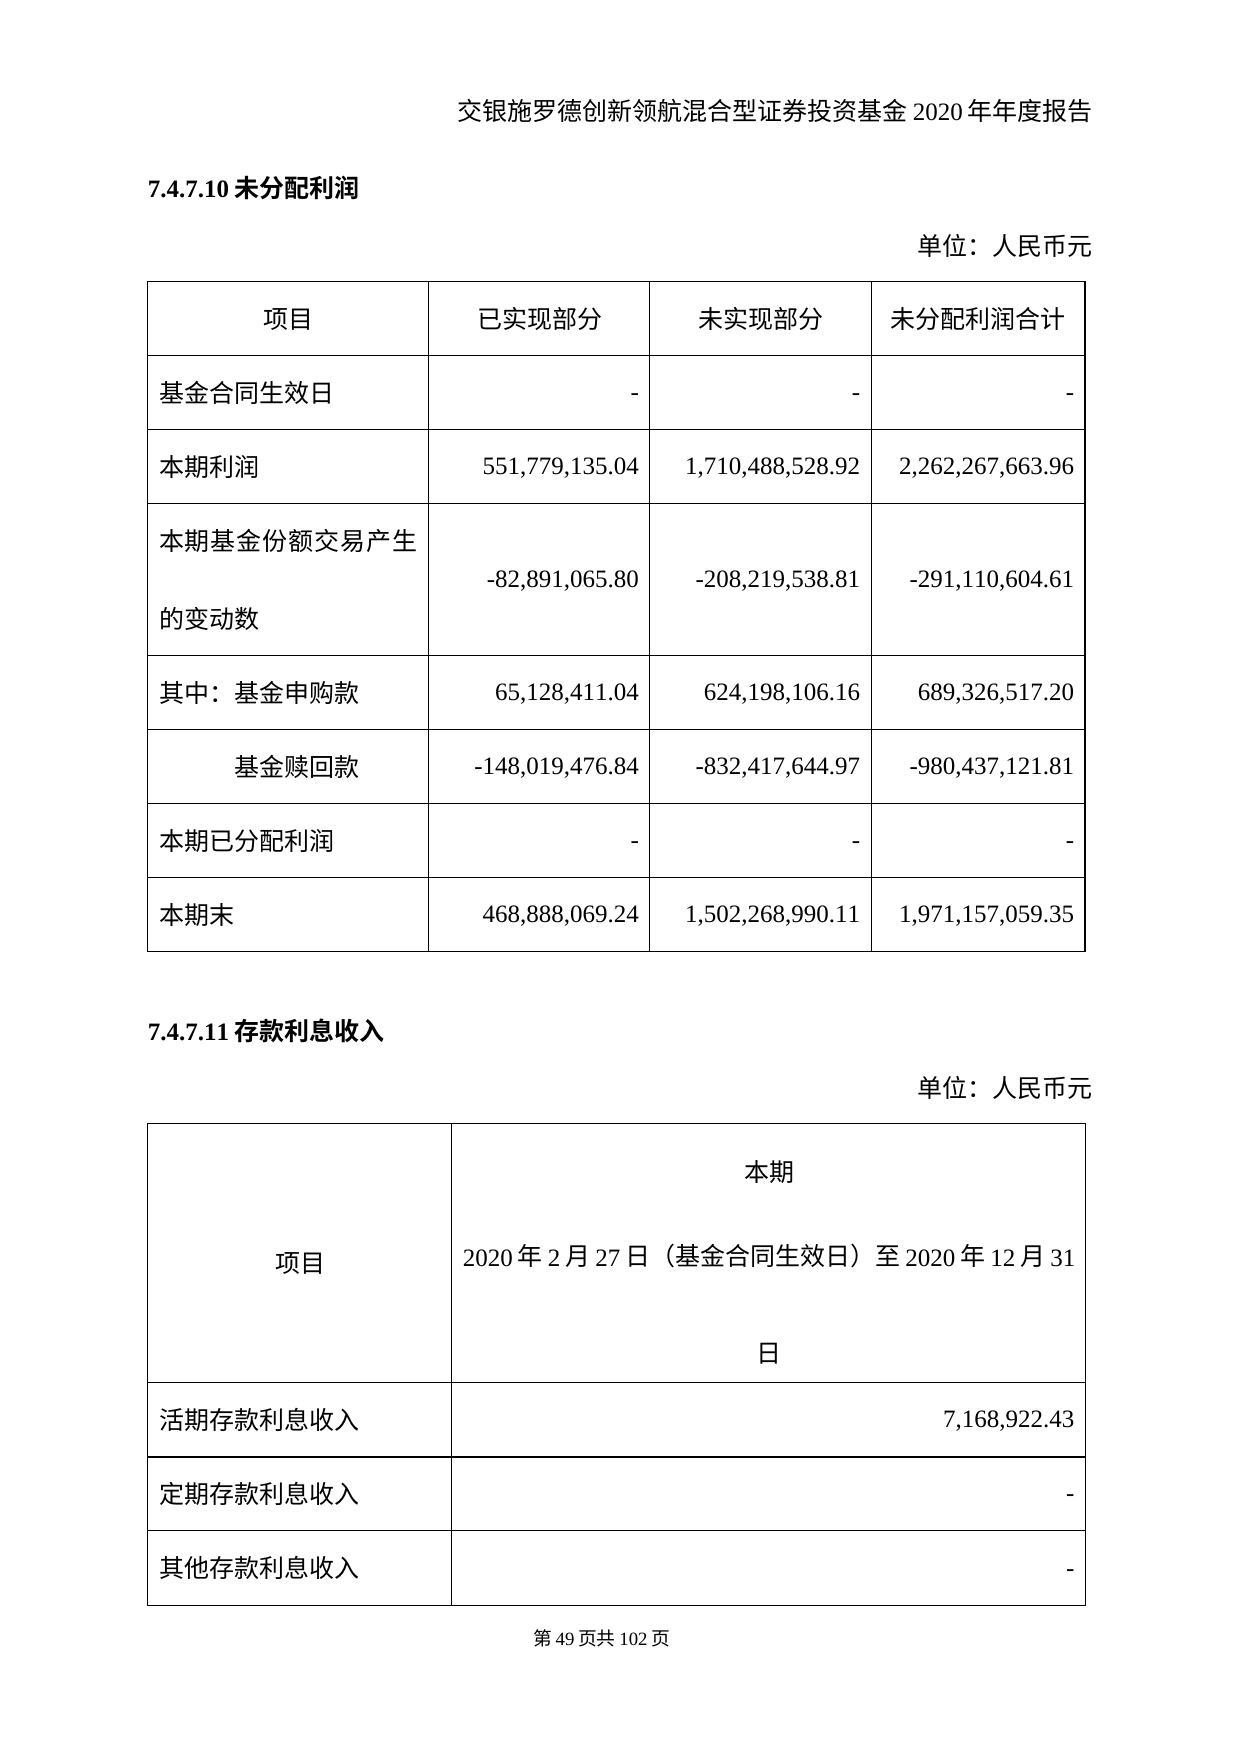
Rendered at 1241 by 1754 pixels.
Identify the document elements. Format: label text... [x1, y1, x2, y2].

table_cell - [452, 1458, 1085, 1530]
table_cell 其他存款利息收入 [148, 1531, 451, 1604]
text 单位：人民币元 [148, 226, 1092, 263]
table_cell 65,128,411.04 [429, 656, 649, 729]
table_header 项目 [148, 1124, 451, 1382]
table_cell 本期已分配利润 [148, 804, 428, 877]
table_cell - [429, 356, 649, 429]
table_cell - [650, 356, 871, 429]
table_cell 1,971,157,059.35 [872, 878, 1084, 951]
table_cell -980,437,121.81 [872, 730, 1084, 803]
subtitle 7.4.7.11存款利息收入 [148, 997, 1092, 1062]
subtitle 7.4.7.10未分配利润 [148, 154, 1092, 219]
table_header 已实现部分 [429, 282, 649, 355]
table_cell 基金赎回款 [148, 730, 428, 803]
table_cell 7,168,922.43 [452, 1383, 1085, 1456]
text 单位：人民币元 [148, 1069, 1092, 1105]
table_header 未实现部分 [650, 282, 871, 355]
table_cell 468,888,069.24 [429, 878, 649, 951]
table_cell 2,262,267,663.96 [872, 430, 1084, 503]
table_cell 本期利润 [148, 430, 428, 503]
table_cell 活期存款利息收入 [148, 1383, 451, 1456]
table_cell - [452, 1531, 1085, 1604]
table_cell 定期存款利息收入 [148, 1458, 451, 1530]
table_cell 1,710,488,528.92 [650, 430, 871, 503]
table_cell 基金合同生效日 [148, 356, 428, 429]
table_cell -832,417,644.97 [650, 730, 871, 803]
table_cell -148,019,476.84 [429, 730, 649, 803]
table_cell -82,891,065.80 [429, 504, 649, 655]
table_cell -291,110,604.61 [872, 504, 1084, 655]
table_cell 本期末 [148, 878, 428, 951]
table_cell - [872, 356, 1084, 429]
table_header 本期 2020年2月27日（基金合同生效日）至2020年12月31日 [452, 1124, 1085, 1382]
table_cell 689,326,517.20 [872, 656, 1084, 729]
table_cell - [429, 804, 649, 877]
table_cell 本期基金份额交易产生的变动数 [148, 504, 428, 655]
table_cell 其中：基金申购款 [148, 656, 428, 729]
table_header 未分配利润合计 [872, 282, 1084, 355]
table_cell 551,779,135.04 [429, 430, 649, 503]
table_cell - [872, 804, 1084, 877]
table_cell 1,502,268,990.11 [650, 878, 871, 951]
table_header 项目 [148, 282, 428, 355]
table_cell 624,198,106.16 [650, 656, 871, 729]
table_cell - [650, 804, 871, 877]
table_cell -208,219,538.81 [650, 504, 871, 655]
